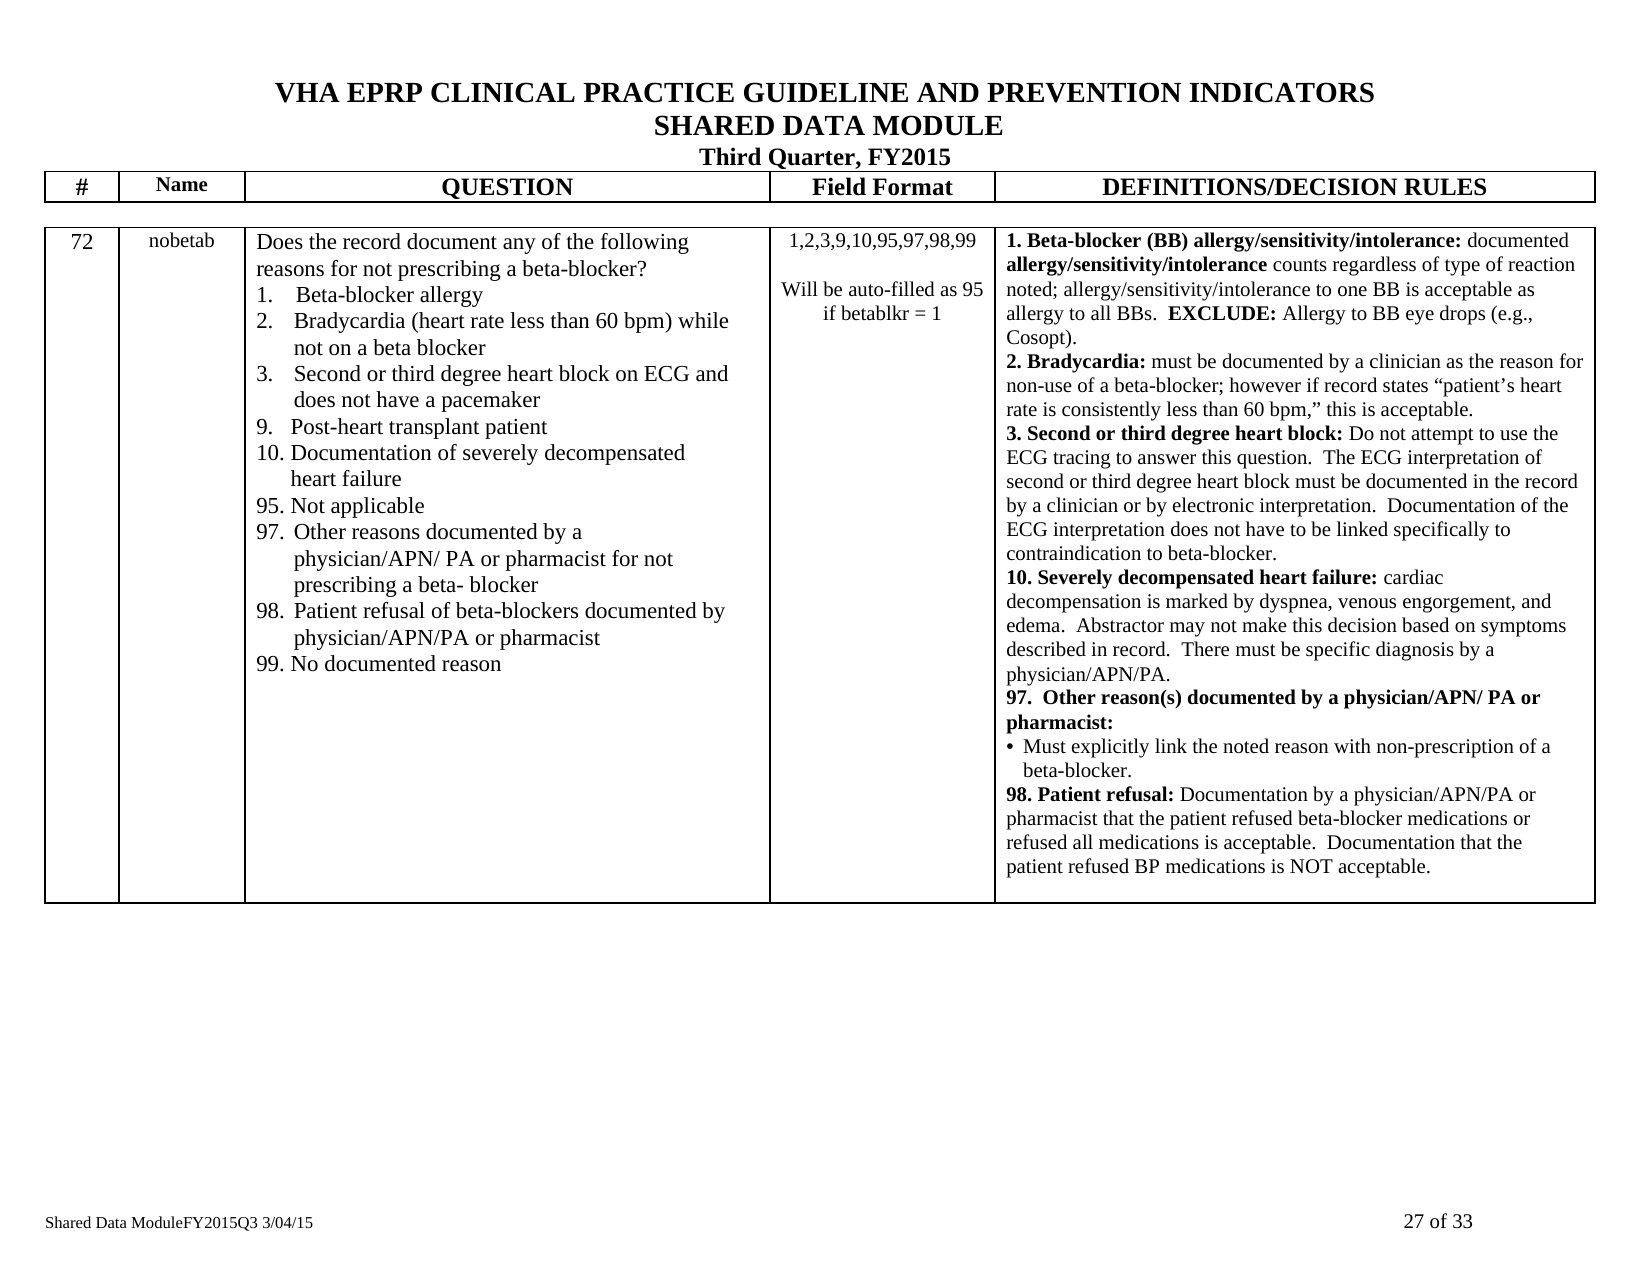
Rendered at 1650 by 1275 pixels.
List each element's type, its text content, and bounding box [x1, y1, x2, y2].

table_cell 72 [46, 228, 118, 902]
table_cell 1,2,3,9,10,95,97,98,99 Will be auto-filled as 95 if betablkr = 1 [771, 228, 994, 902]
table_cell 1. Beta-blocker (BB) allergy/sensitivity/intolerance: documented allergy/sensitivity/intolerance counts regardless of type of reaction noted; allergy/sensitivity/intolerance to one BB is acceptable as allergy to all BBs. EXCLUDE: Allergy to BB eye drops (e.g., Cosopt). 2. Bradycardia: must be documented by a clinician as the reason for non-use of a beta-blocker; however if record states “patient’s heart rate is consistently less than 60 bpm,” this is acceptable. 3. Second or third degree heart block: Do not attempt to use the ECG tracing to answer this question. The ECG interpretation of second or third degree heart block must be documented in the record by a clinician or by electronic interpretation. Documentation of the ECG interpretation does not have to be linked specifically to contraindication to beta-blocker. 10. Severely decompensated heart failure: cardiac decompensation is marked by dyspnea, venous engorgement, and edema. Abstractor may not make this decision based on symptoms described in record. There must be specific diagnosis by a physician/APN/PA. 97. Other reason(s) documented by a physician/APN/ PA or pharmacist: Must explicitly link the noted reason with non-prescription of a beta-blocker. 98. Patient refusal: Documentation by a physician/APN/PA or pharmacist that the patient refused beta-blocker medications or refused all medications is acceptable. Documentation that the patient refused BP medications is NOT acceptable. [996, 228, 1594, 902]
table_cell Does the record document any of the following reasons for not prescribing a beta-blocker? Beta-blocker allergy Bradycardia (heart rate less than 60 bpm) while not on a beta blocker Second or third degree heart block on ECG and does not have a pacemaker 9. Post-heart transplant patient 10. Documentation of severely decompensated heart failure 95. Not applicable Other reasons documented by a physician/APN/ PA or pharmacist for not prescribing a beta- blocker Patient refusal of beta-blockers documented by physician/APN/PA or pharmacist 99. No documented reason [246, 228, 769, 902]
table_cell nobetab [120, 228, 244, 902]
